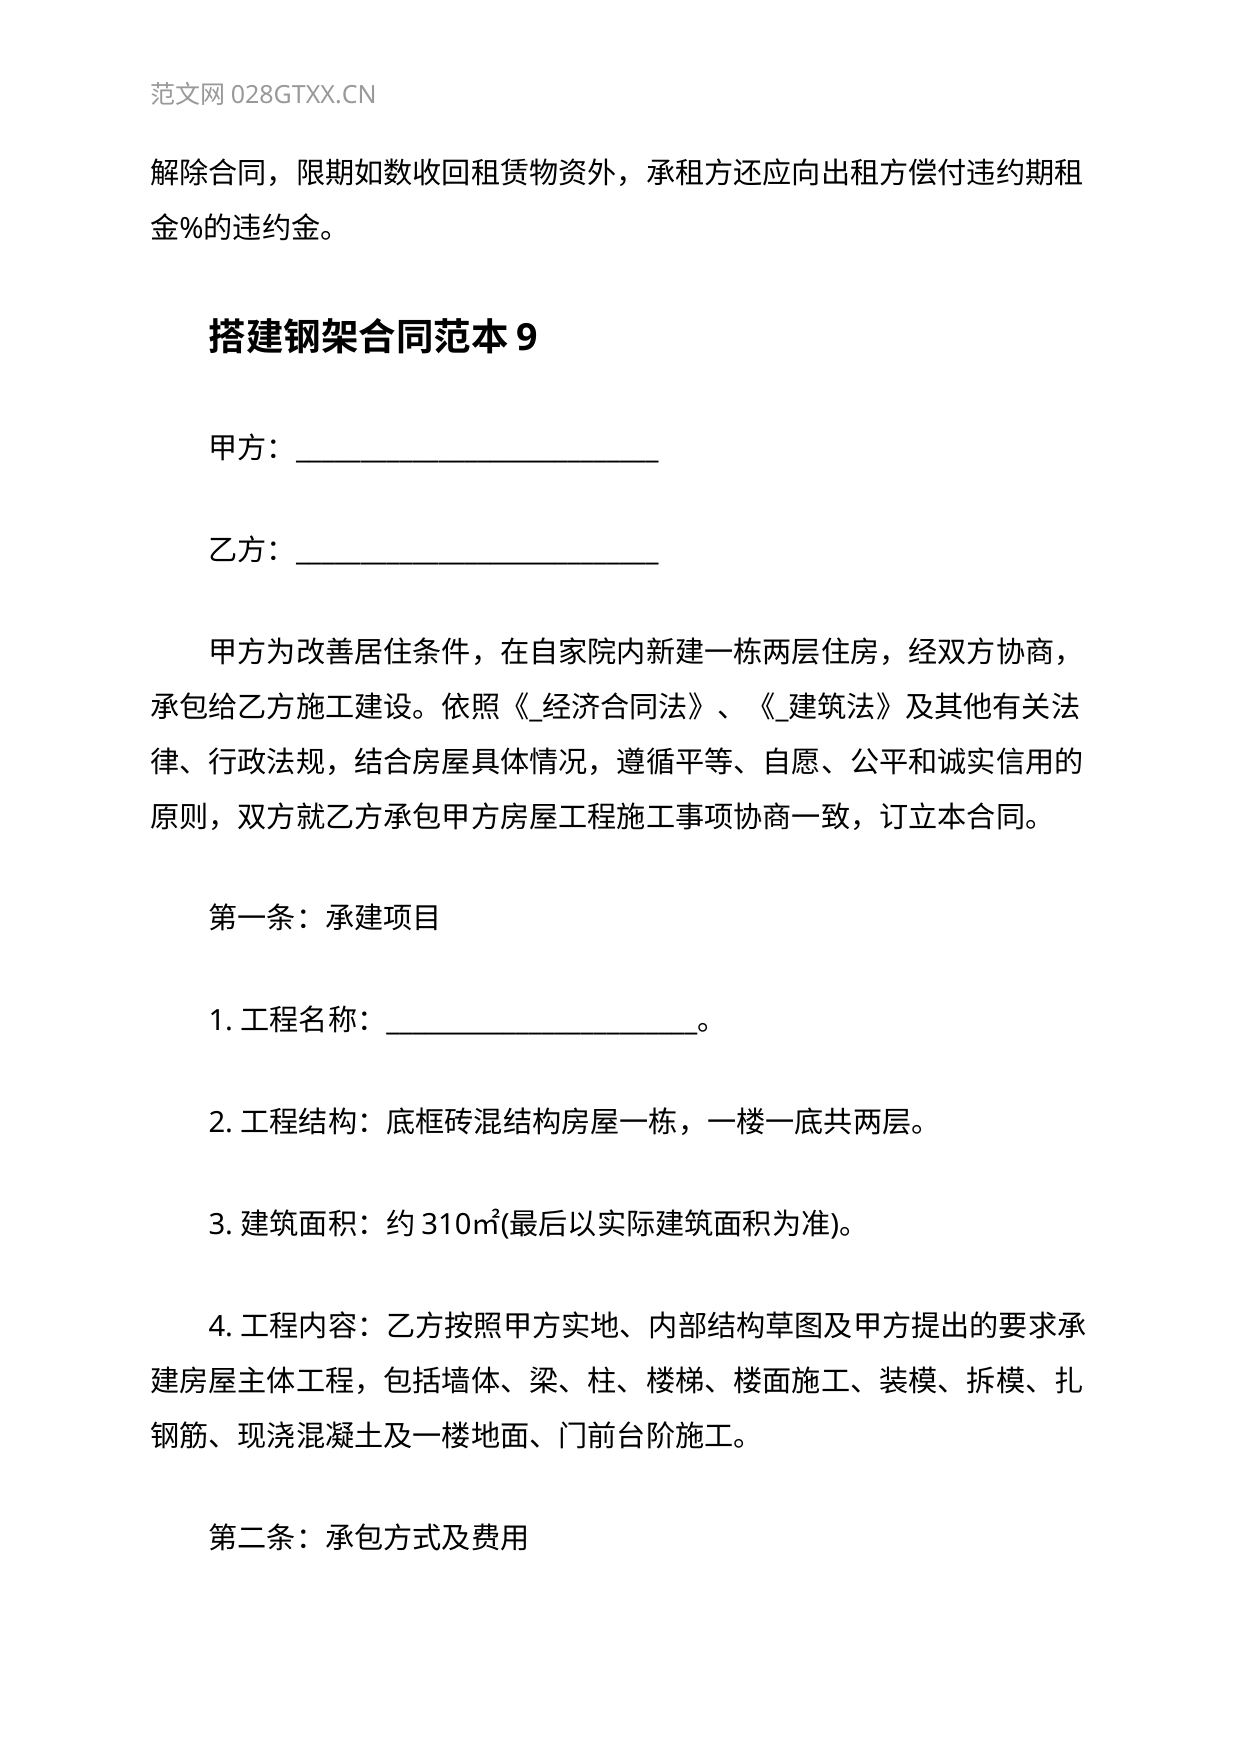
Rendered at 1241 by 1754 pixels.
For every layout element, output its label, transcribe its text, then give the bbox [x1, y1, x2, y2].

text 第二条：承包方式及费用 [150, 1514, 1090, 1557]
text 搭建钢架合同范本9 [150, 307, 1090, 361]
text 1. 工程名称：________________________。 [150, 997, 1090, 1039]
text 甲方为改善居住条件，在自家院内新建一栋两层住房，经双方协商，承包给乙方施工建设。依照《_经济合同法》、《_建筑法》及其他有关法律、行政法规，结合房屋具体情况，遵循平等、自愿、公平和诚实信用的原则，双方就乙方承包甲方房屋工程施工事项协商一致，订立本合同。 [150, 628, 1090, 836]
text 甲方：____________________________ [150, 424, 1090, 467]
text 2. 工程结构：底框砖混结构房屋一栋，一楼一底共两层。 [150, 1099, 1090, 1141]
text 3. 建筑面积：约310㎡(最后以实际建筑面积为准)。 [150, 1201, 1090, 1243]
text 4. 工程内容：乙方按照甲方实地、内部结构草图及甲方提出的要求承建房屋主体工程，包括墙体、梁、柱、楼梯、楼面施工、装模、拆模、扎钢筋、现浇混凝土及一楼地面、门前台阶施工。 [150, 1303, 1090, 1455]
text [150, 150, 1090, 247]
text 乙方：____________________________ [150, 526, 1090, 569]
text 第一条：承建项目 [150, 895, 1090, 937]
